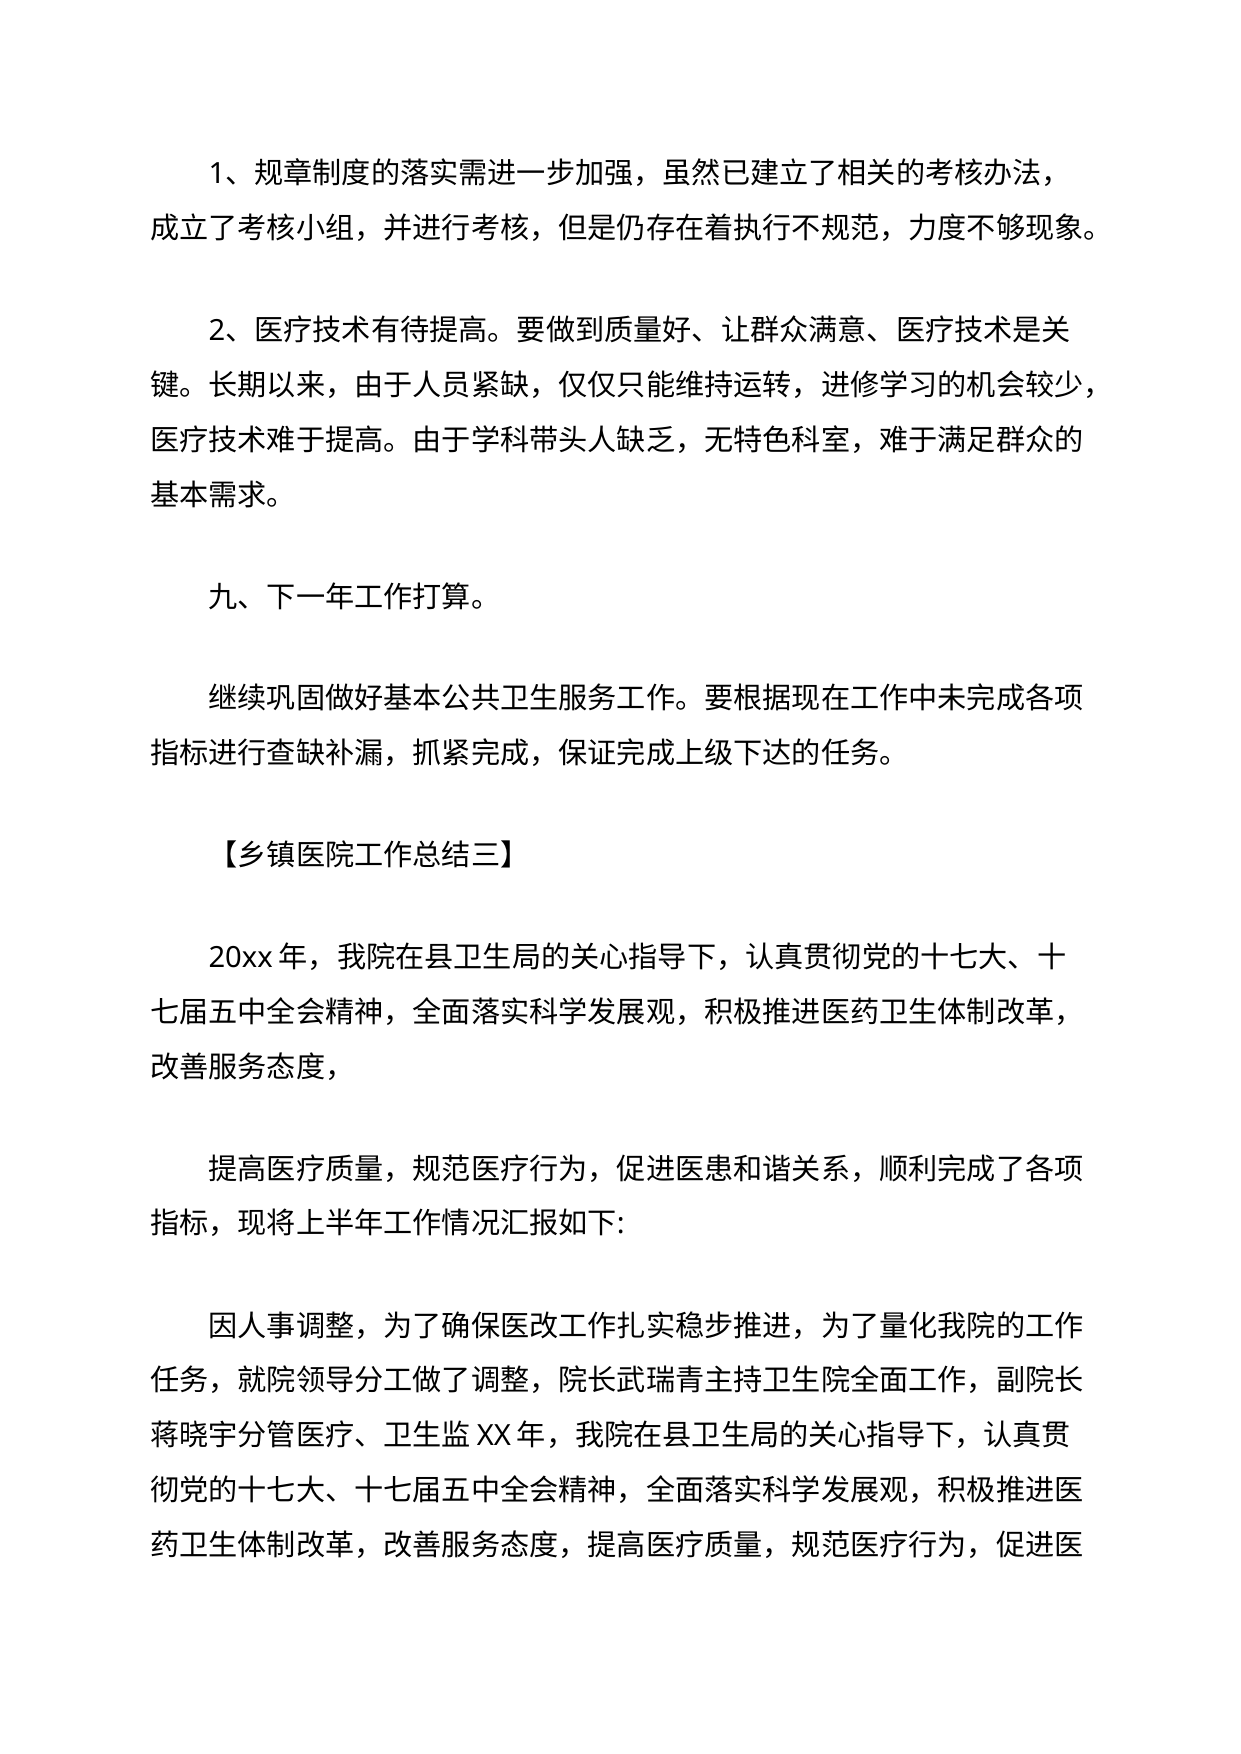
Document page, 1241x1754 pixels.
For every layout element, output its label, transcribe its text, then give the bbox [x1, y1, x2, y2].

text 继续巩固做好基本公共卫生服务工作。要根据现在工作中未完成各项指标进行查缺补漏，抓紧完成，保证完成上级下达的任务。 [150, 675, 1090, 772]
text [150, 1302, 1090, 1564]
text 20xx年，我院在县卫生局的关心指导下，认真贯彻党的十七大、十七届五中全会精神，全面落实科学发展观，积极推进医药卫生体制改革，改善服务态度， [150, 933, 1090, 1086]
text 【乡镇医院工作总结三】 [150, 832, 1090, 874]
text 2、医疗技术有待提高。要做到质量好、让群众满意、医疗技术是关键。长期以来，由于人员紧缺，仅仅只能维持运转，进修学习的机会较少，医疗技术难于提高。由于学科带头人缺乏，无特色科室，难于满足群众的基本需求。 [150, 307, 1090, 514]
text 九、下一年工作打算。 [150, 573, 1090, 616]
text 提高医疗质量，规范医疗行为，促进医患和谐关系，顺利完成了各项指标，现将上半年工作情况汇报如下: [150, 1145, 1090, 1242]
text 1、规章制度的落实需进一步加强，虽然已建立了相关的考核办法，成立了考核小组，并进行考核，但是仍存在着执行不规范，力度不够现象。 [150, 150, 1090, 247]
